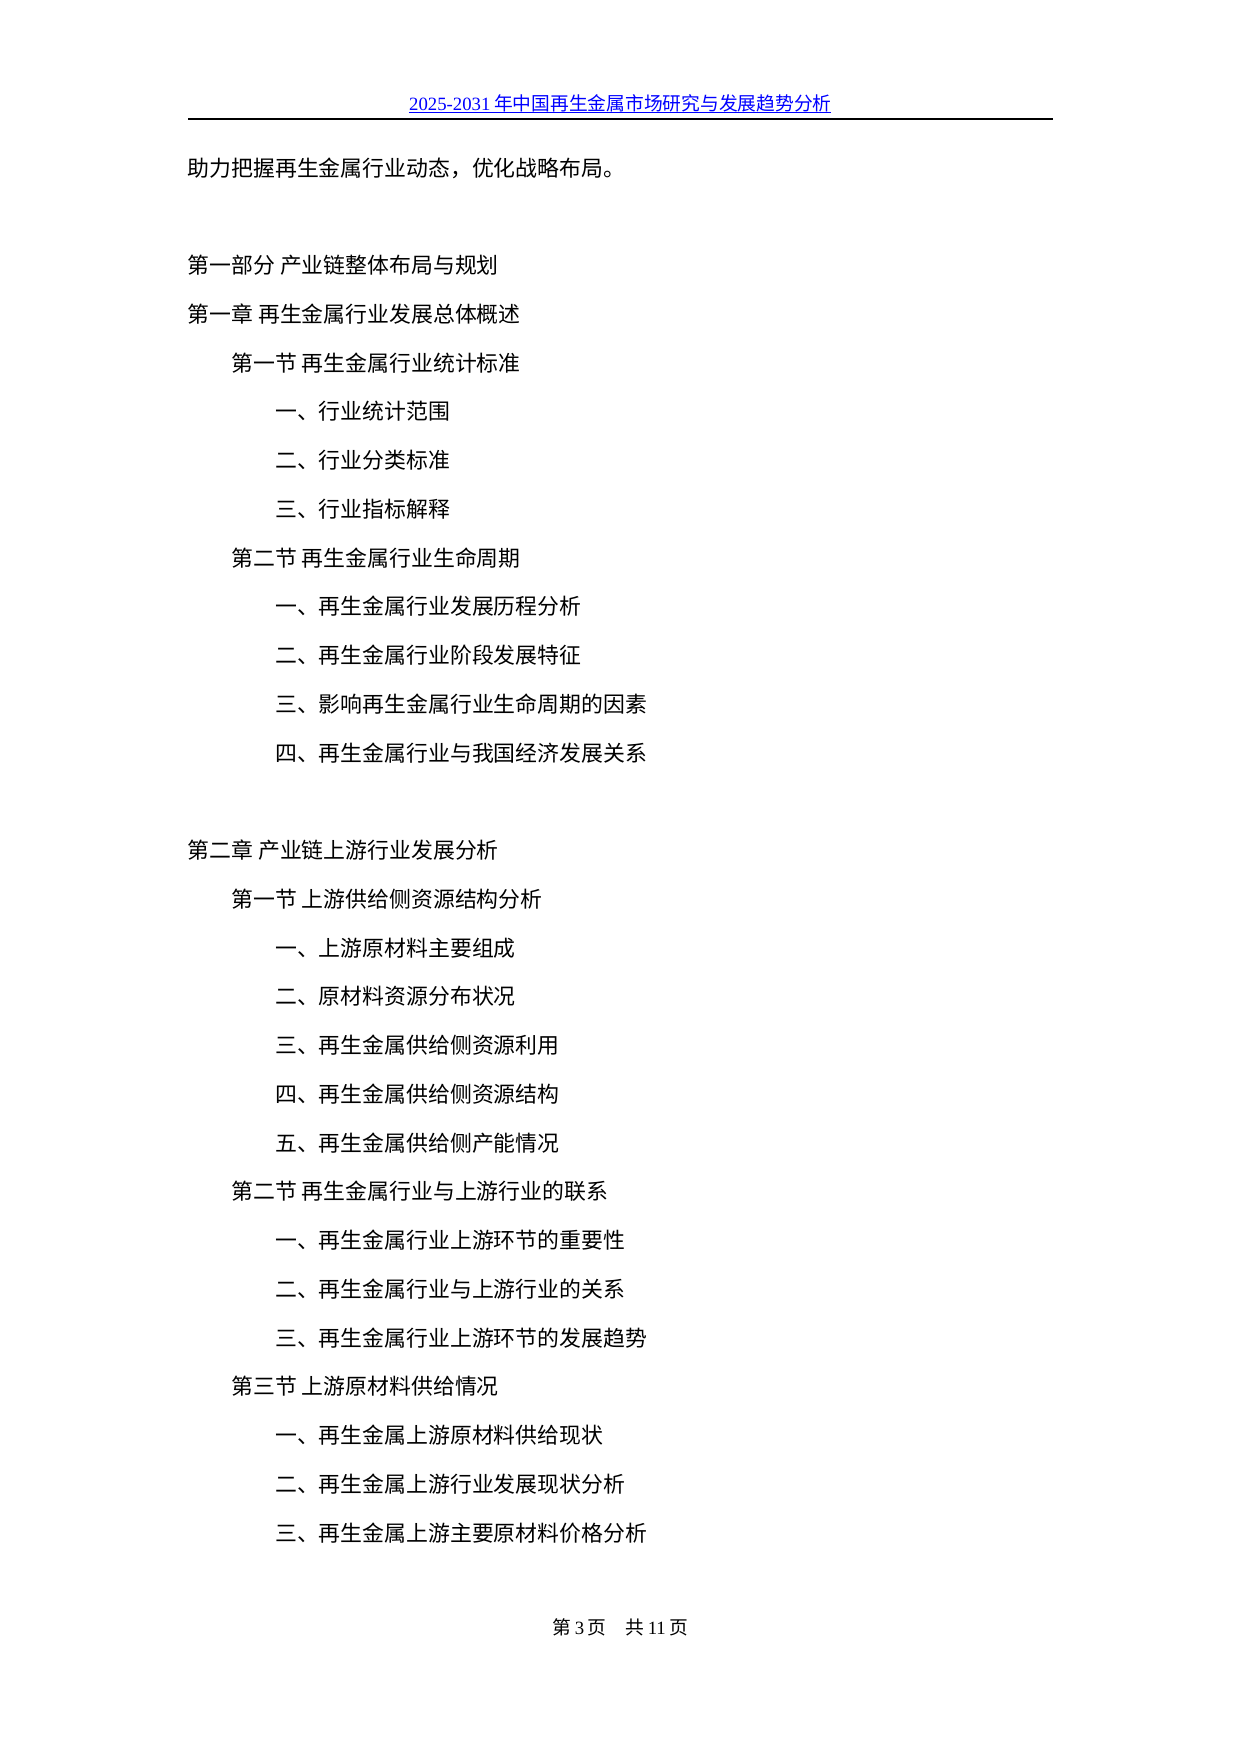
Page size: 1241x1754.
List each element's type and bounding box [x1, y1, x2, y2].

text [187, 150, 1053, 1548]
